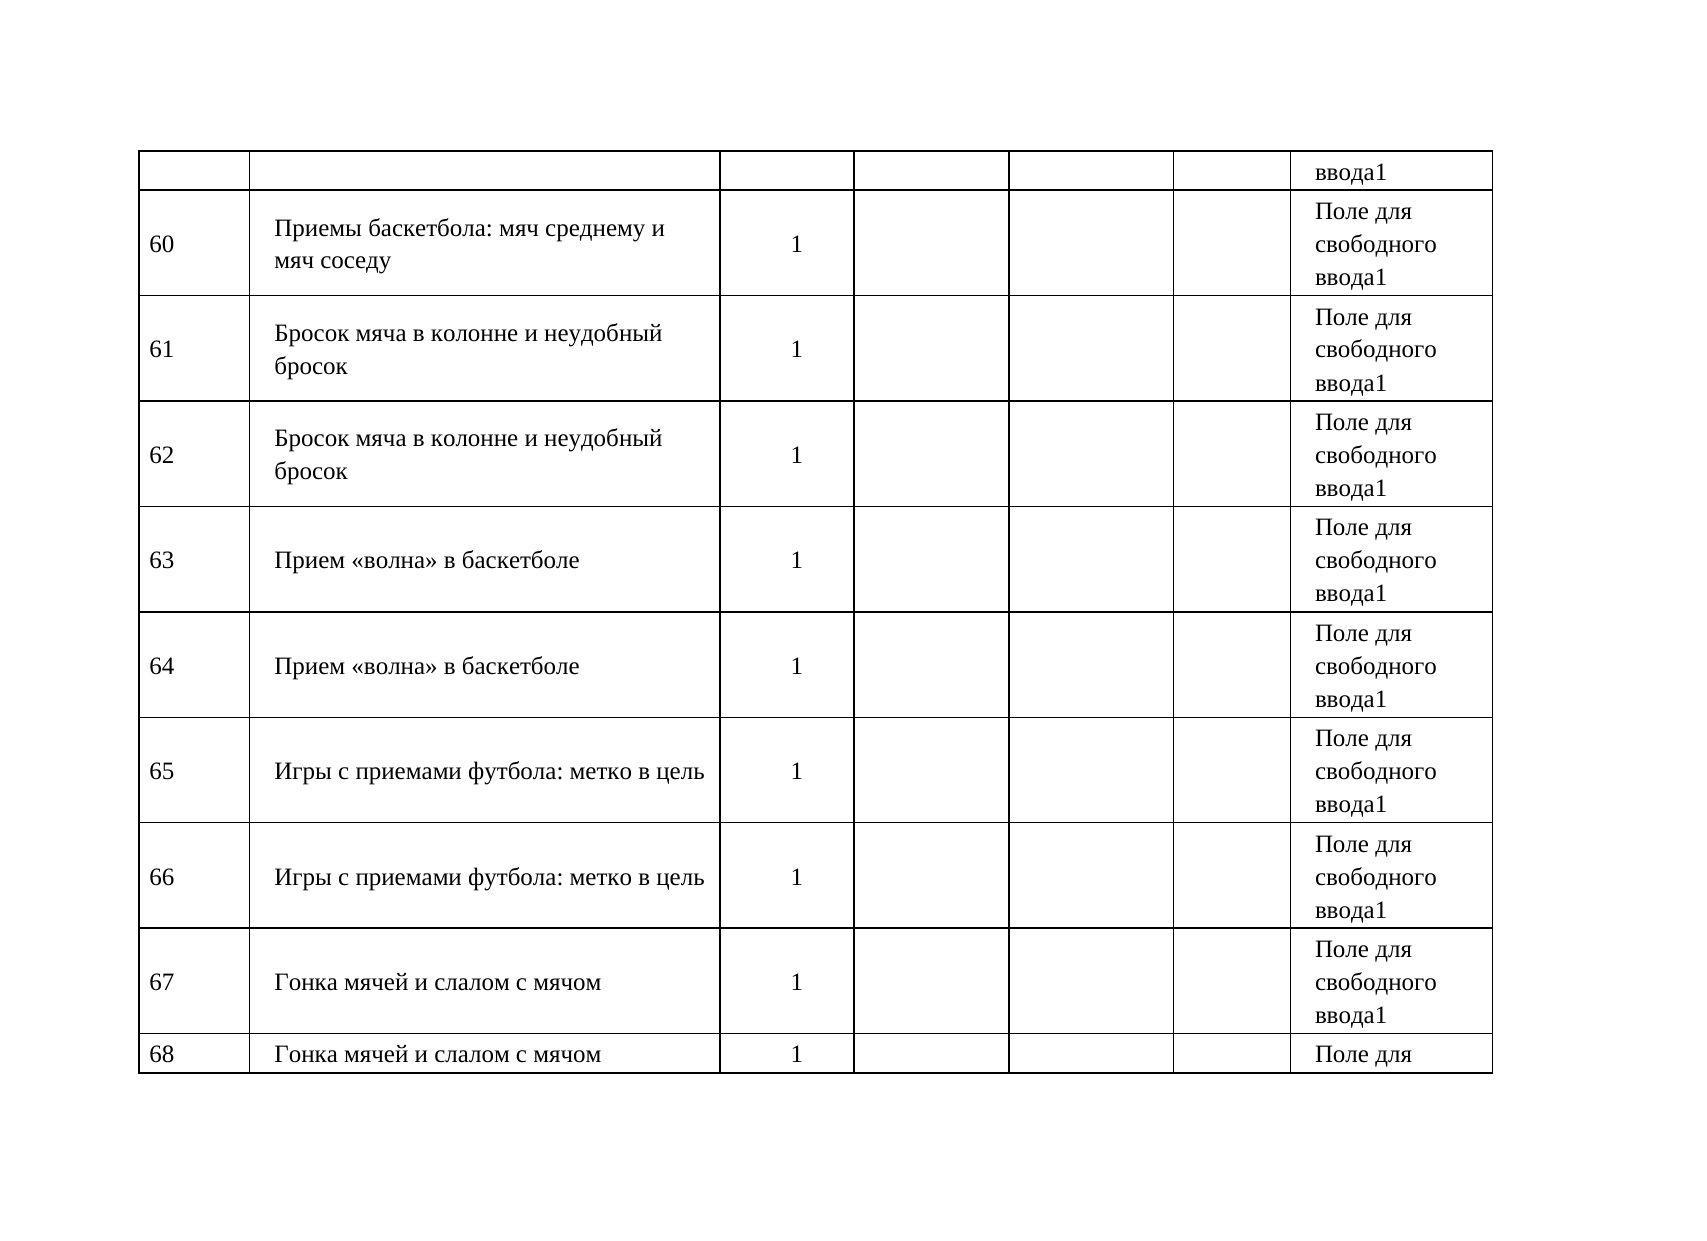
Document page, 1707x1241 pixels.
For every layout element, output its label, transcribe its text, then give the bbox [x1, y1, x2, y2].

table_cell [1174, 613, 1290, 716]
table_cell [1174, 929, 1290, 1033]
table_cell 62 [140, 402, 249, 506]
table_cell 1 [721, 823, 853, 927]
table_cell [855, 1034, 1008, 1072]
table_cell [855, 402, 1008, 506]
table_cell [855, 929, 1008, 1033]
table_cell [250, 1034, 719, 1072]
table_cell [1010, 402, 1173, 506]
table_cell [1010, 296, 1173, 400]
table_cell Прием «волна» в баскетболе [250, 613, 719, 716]
table_cell 59 [140, 152, 249, 189]
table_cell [1291, 152, 1492, 189]
table_cell 60 [140, 191, 249, 295]
table_cell [1010, 613, 1173, 716]
table_cell Бросок мяча в колонне и неудобный бросок [250, 402, 719, 506]
table_cell Поле для свободного ввода1 [1291, 191, 1492, 295]
table_cell [1174, 152, 1290, 189]
table_cell 66 [140, 823, 249, 927]
table_cell 67 [140, 929, 249, 1033]
table_cell [855, 718, 1008, 822]
table_cell 1 [721, 929, 853, 1033]
table_cell [1010, 191, 1173, 295]
table_cell [1174, 823, 1290, 927]
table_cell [250, 152, 719, 189]
table_cell 1 [721, 1034, 853, 1072]
table_cell [855, 191, 1008, 295]
table_cell Игры с приемами футбола: метко в цель [250, 823, 719, 927]
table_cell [250, 191, 719, 295]
table_cell [1010, 823, 1173, 927]
table_cell 65 [140, 718, 249, 822]
table_cell [1010, 718, 1173, 822]
table_cell [1174, 1034, 1290, 1072]
table_cell Поле для свободного ввода1 [1291, 718, 1492, 822]
table_cell 1 [721, 191, 853, 295]
table_cell 61 [140, 296, 249, 400]
table_cell [1174, 507, 1290, 611]
table_cell Гонка мячей и слалом с мячом [250, 929, 719, 1033]
table_cell [1174, 296, 1290, 400]
table_cell [1010, 1034, 1173, 1072]
table_cell [1174, 718, 1290, 822]
table_cell [1010, 152, 1173, 189]
table_cell 1 [721, 613, 853, 716]
table_cell [855, 613, 1008, 716]
table_cell [1174, 402, 1290, 506]
table_cell Поле для свободного ввода1 [1291, 823, 1492, 927]
table_cell Прием «волна» в баскетболе [250, 507, 719, 611]
table_cell [1010, 507, 1173, 611]
table_cell 1 [721, 718, 853, 822]
table_cell 1 [721, 507, 853, 611]
table_cell [855, 823, 1008, 927]
table_cell 64 [140, 613, 249, 716]
table_cell Поле для свободного ввода1 [1291, 507, 1492, 611]
table_cell Поле для свободного ввода1 [1291, 929, 1492, 1033]
table_cell 1 [721, 402, 853, 506]
table_cell Игры с приемами футбола: метко в цель [250, 718, 719, 822]
table_cell Поле для свободного ввода1 [1291, 296, 1492, 400]
table_cell 63 [140, 507, 249, 611]
table_cell [855, 507, 1008, 611]
table_cell 1 [721, 296, 853, 400]
table_cell 1 [721, 152, 853, 189]
table_cell [855, 296, 1008, 400]
table_cell [1174, 191, 1290, 295]
table_cell 68 [140, 1034, 249, 1072]
table_cell Поле для свободного ввода1 [1291, 402, 1492, 506]
table_cell Поле для свободного ввода1 [1291, 613, 1492, 716]
table_cell Бросок мяча в колонне и неудобный бросок [250, 296, 719, 400]
table_cell [855, 152, 1008, 189]
table_cell [1010, 929, 1173, 1033]
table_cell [1291, 1034, 1492, 1072]
